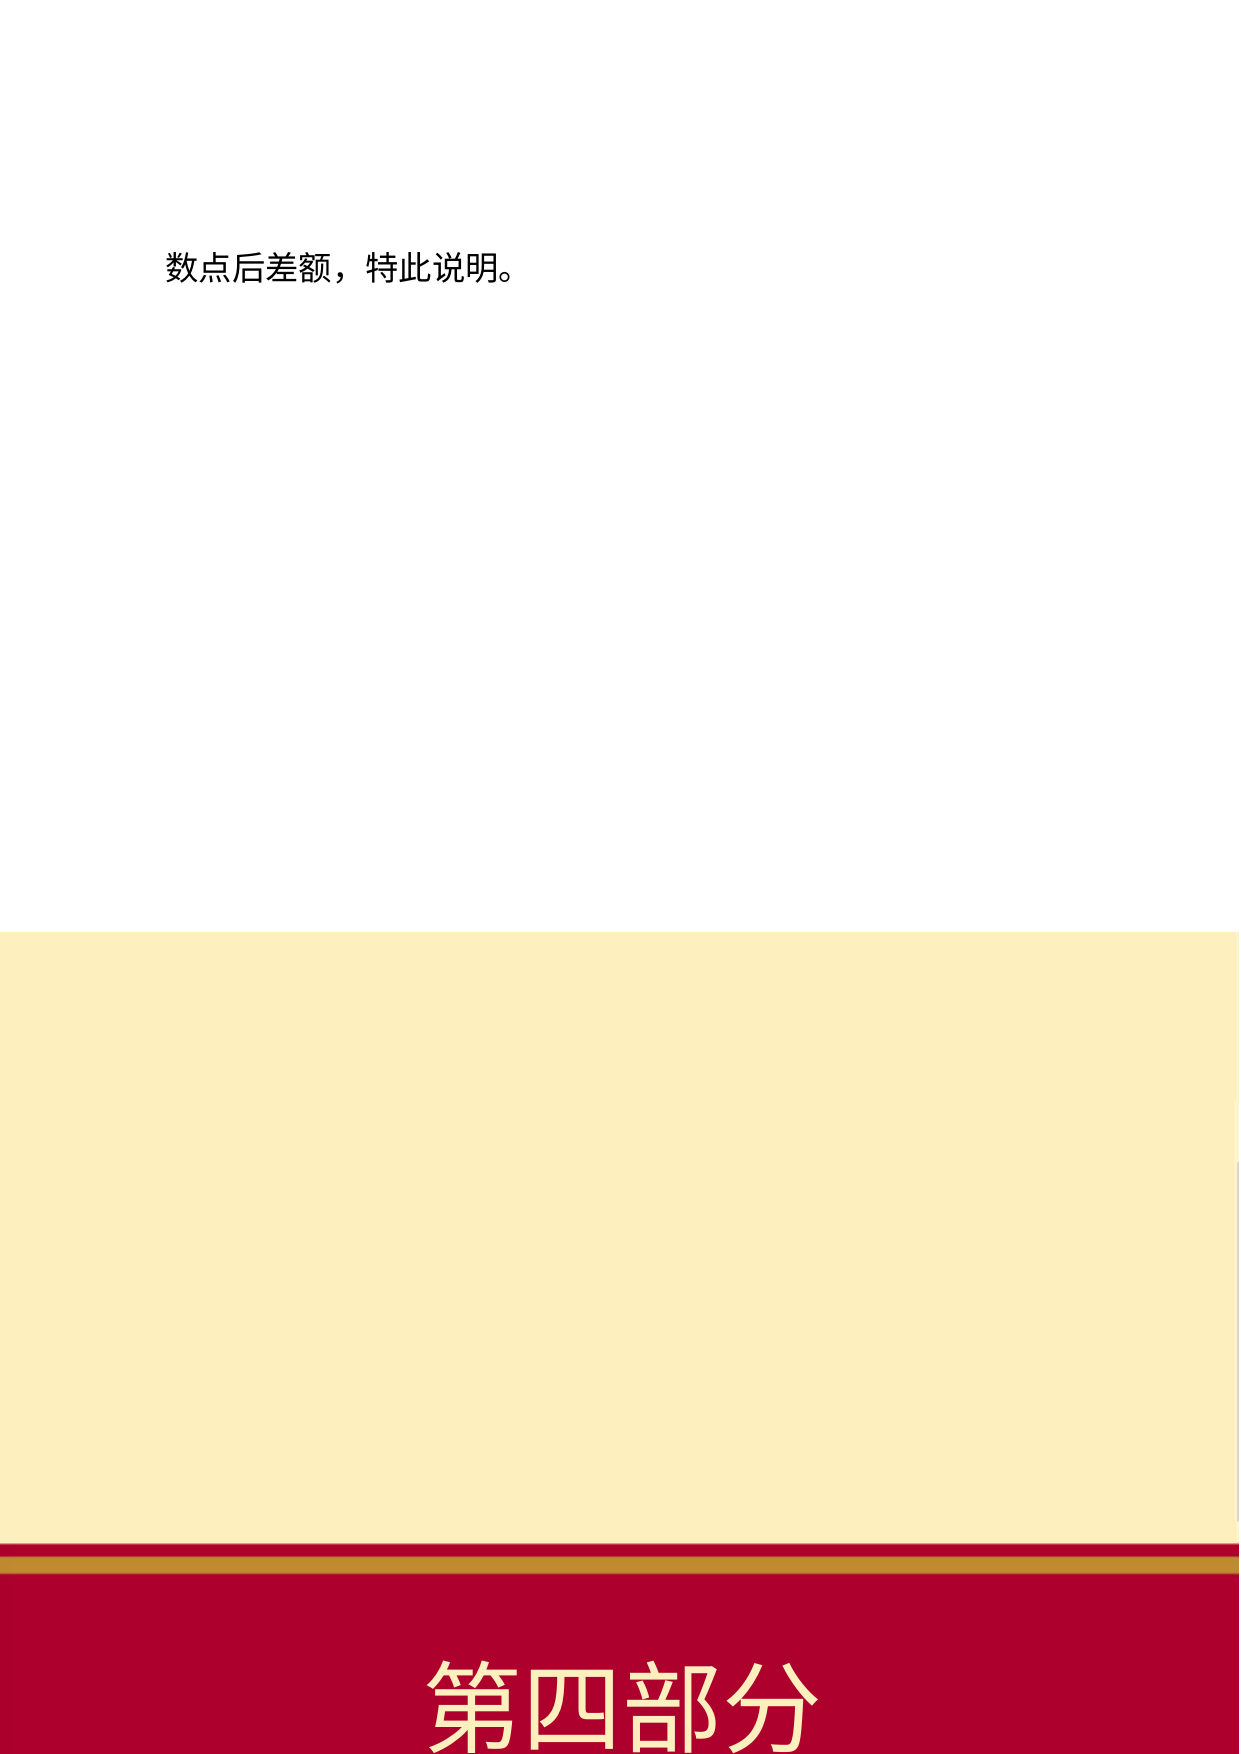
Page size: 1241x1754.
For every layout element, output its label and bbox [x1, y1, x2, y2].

picture [0, 932, 1239, 1754]
text [165, 233, 1087, 298]
